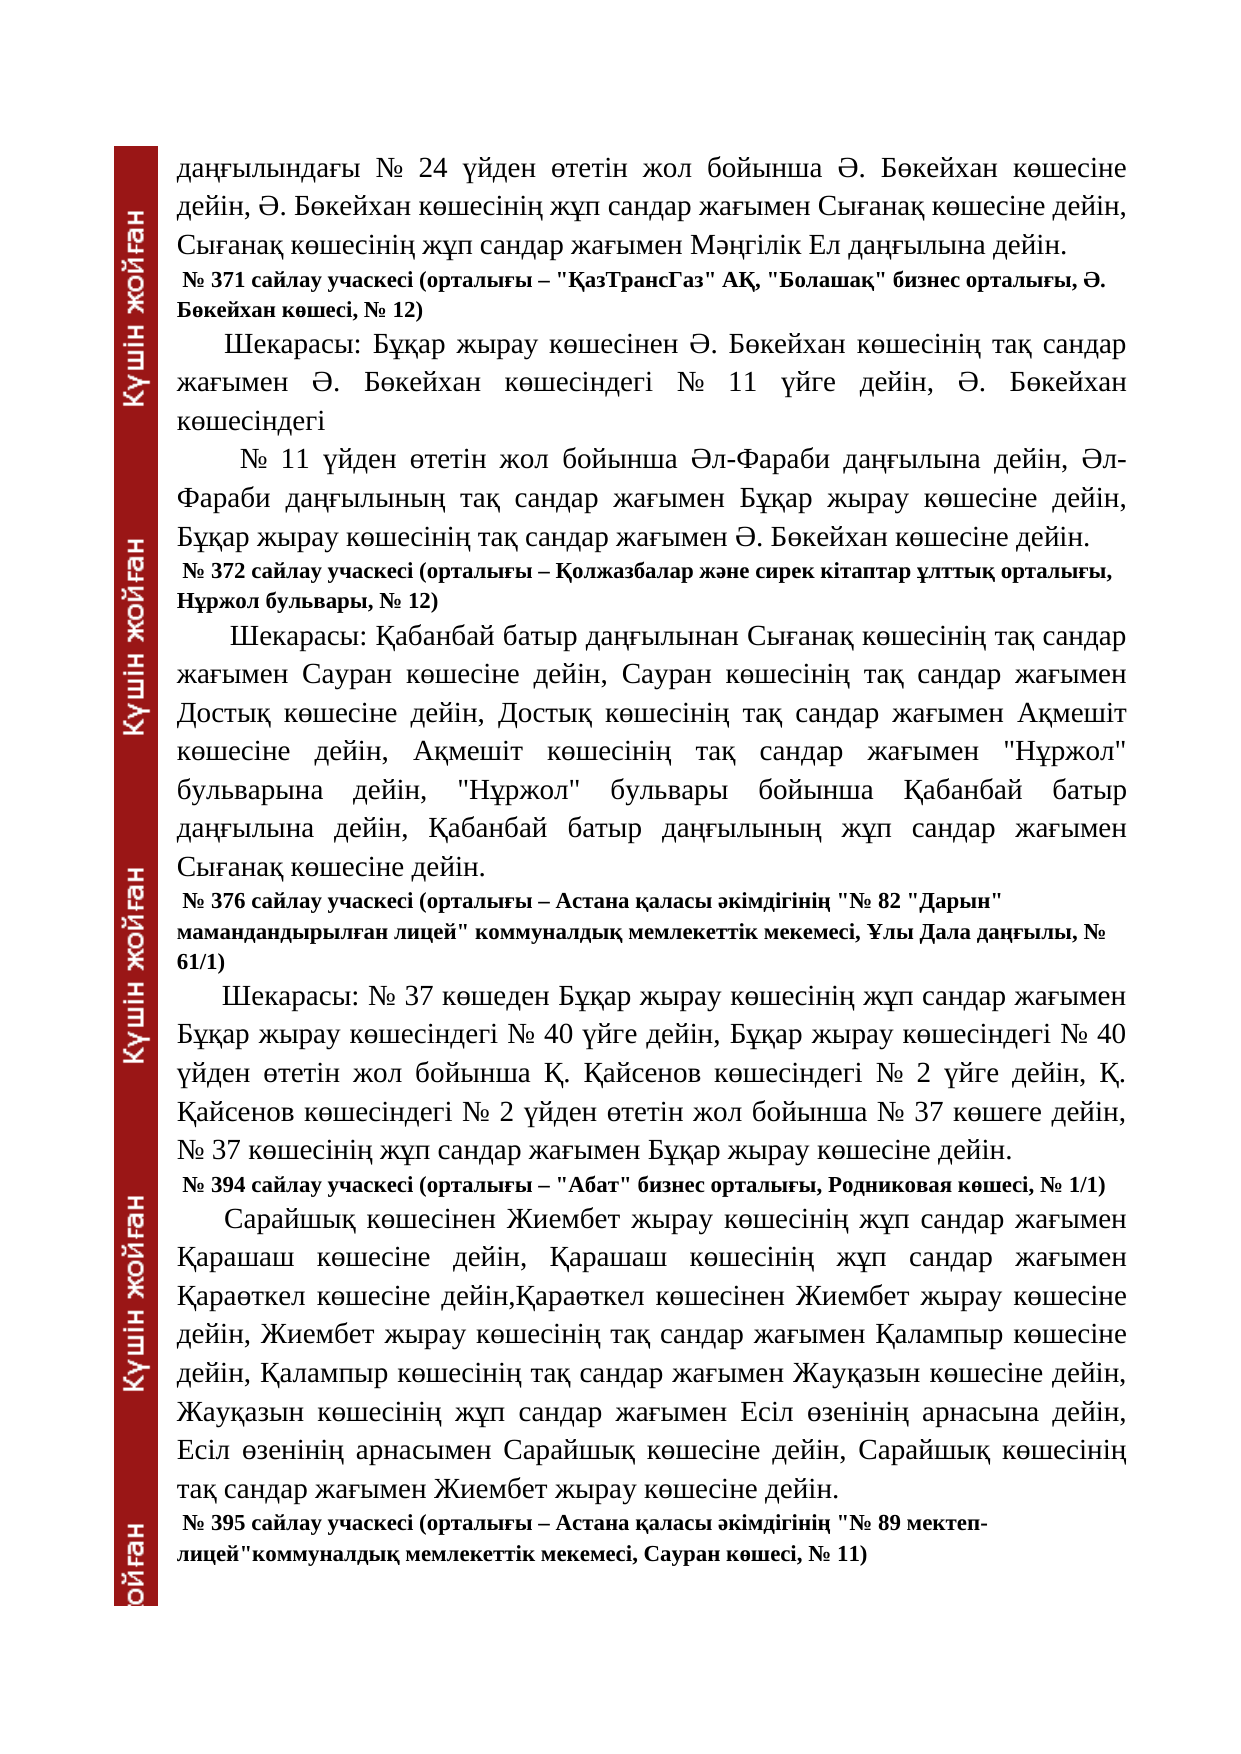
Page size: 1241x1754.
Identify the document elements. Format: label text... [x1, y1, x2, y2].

picture [114, 552, 158, 557]
picture [114, 882, 158, 887]
text № 394 сайлау учаскесі (орталығы – "Абат" бизнес орталығы, Родниковая көшесі, № 1/1) [112, 1171, 1128, 1197]
picture [114, 974, 158, 978]
picture [114, 437, 158, 442]
picture [114, 1504, 158, 1509]
picture [114, 146, 158, 150]
text № 372 сайлау учаскесі (орталығы – Қолжазбалар және сирек кітаптар ұлттық орталығы, Нұржол бульвары, № 12) [112, 557, 1128, 614]
text Шекарасы: Бұқар жырау көшесінен Ә. Бөкейхан көшесінің тақ сандар жағымен Ә. Бөкейхан көшесіндегі № 11 үйге дейін, Ә. Бөкейхан көшесіндегі [112, 326, 1128, 437]
picture [114, 614, 158, 618]
picture [114, 1197, 158, 1201]
text Шекарасы: № 37 көшеден Бұқар жырау көшесінің жұп сандар жағымен Бұқар жырау көшесіндегі № 40 үйге дейін, Бұқар жырау көшесіндегі № 40 үйден өтетін жол бойынша Қ. Қайсенов көшесіндегі № 2 үйге дейін, Қ. Қайсенов көшесіндегі № 2 үйден өтетін жол бойынша № 37 көшеге дейін, № 37 көшесінің жұп сандар жағымен Бұқар жырау көшесіне дейін. [112, 978, 1128, 1166]
text № 376 сайлау учаскесі (орталығы – Астана қаласы әкімдігінің "№ 82 "Дарын" мамандандырылған лицей" коммуналдық мемлекеттік мекемесі, Ұлы Дала даңғылы, № 61/1) [112, 887, 1128, 974]
picture [114, 261, 158, 266]
text Сарайшық көшесінен Жиембет жырау көшесінің жұп сандар жағымен Қарашаш көшесіне дейін, Қарашаш көшесінің жұп сандар жағымен Қараөткел көшесіне дейін,Қараөткел көшесінен Жиембет жырау көшесіне дейін, Жиембет жырау көшесінің тақ сандар жағымен Қалампыр көшесіне дейін, Қалампыр көшесінің тақ сандар жағымен Жауқазын көшесіне дейін, Жауқазын көшесінің жұп сандар жағымен Есіл өзенінің арнасына дейін, Есіл өзенінің арнасымен Сарайшық көшесіне дейін, Сарайшық көшесінің тақ сандар жағымен Жиембет жырау көшесіне дейін. [112, 1201, 1128, 1504]
text № 371 сайлау учаскесі (орталығы – "ҚазТрансГаз" АҚ, "Болашақ" бизнес орталығы, Ә. Бөкейхан көшесі, № 12) [112, 266, 1128, 322]
text № 11 үйден өтетін жол бойынша Әл-Фараби даңғылына дейін, Әл-Фараби даңғылының тақ сандар жағымен Бұқар жырау көшесіне дейін, Бұқар жырау көшесінің тақ сандар жағымен Ә. Бөкейхан көшесіне дейін. [112, 442, 1128, 552]
text Шекарасы: Қабанбай батыр даңғылынан Сығанақ көшесінің тақ сандар жағымен Сауран көшесіне дейін, Сауран көшесінің тақ сандар жағымен Достық көшесіне дейін, Достық көшесінің тақ сандар жағымен Ақмешіт көшесіне дейін, Ақмешіт көшесінің тақ сандар жағымен "Нұржол" бульварына дейін, "Нұржол" бульвары бойынша Қабанбай батыр даңғылына дейін, Қабанбай батыр даңғылының жұп сандар жағымен Сығанақ көшесіне дейін. [112, 618, 1128, 882]
picture [114, 1166, 158, 1171]
picture [114, 322, 158, 326]
picture [114, 1566, 158, 1606]
text № 395 сайлау учаскесі (орталығы – Астана қаласы әкімдігінің "№ 89 мектеп-лицей"коммуналдық мемлекеттік мекемесі, Сауран көшесі, № 11) [112, 1509, 1128, 1566]
